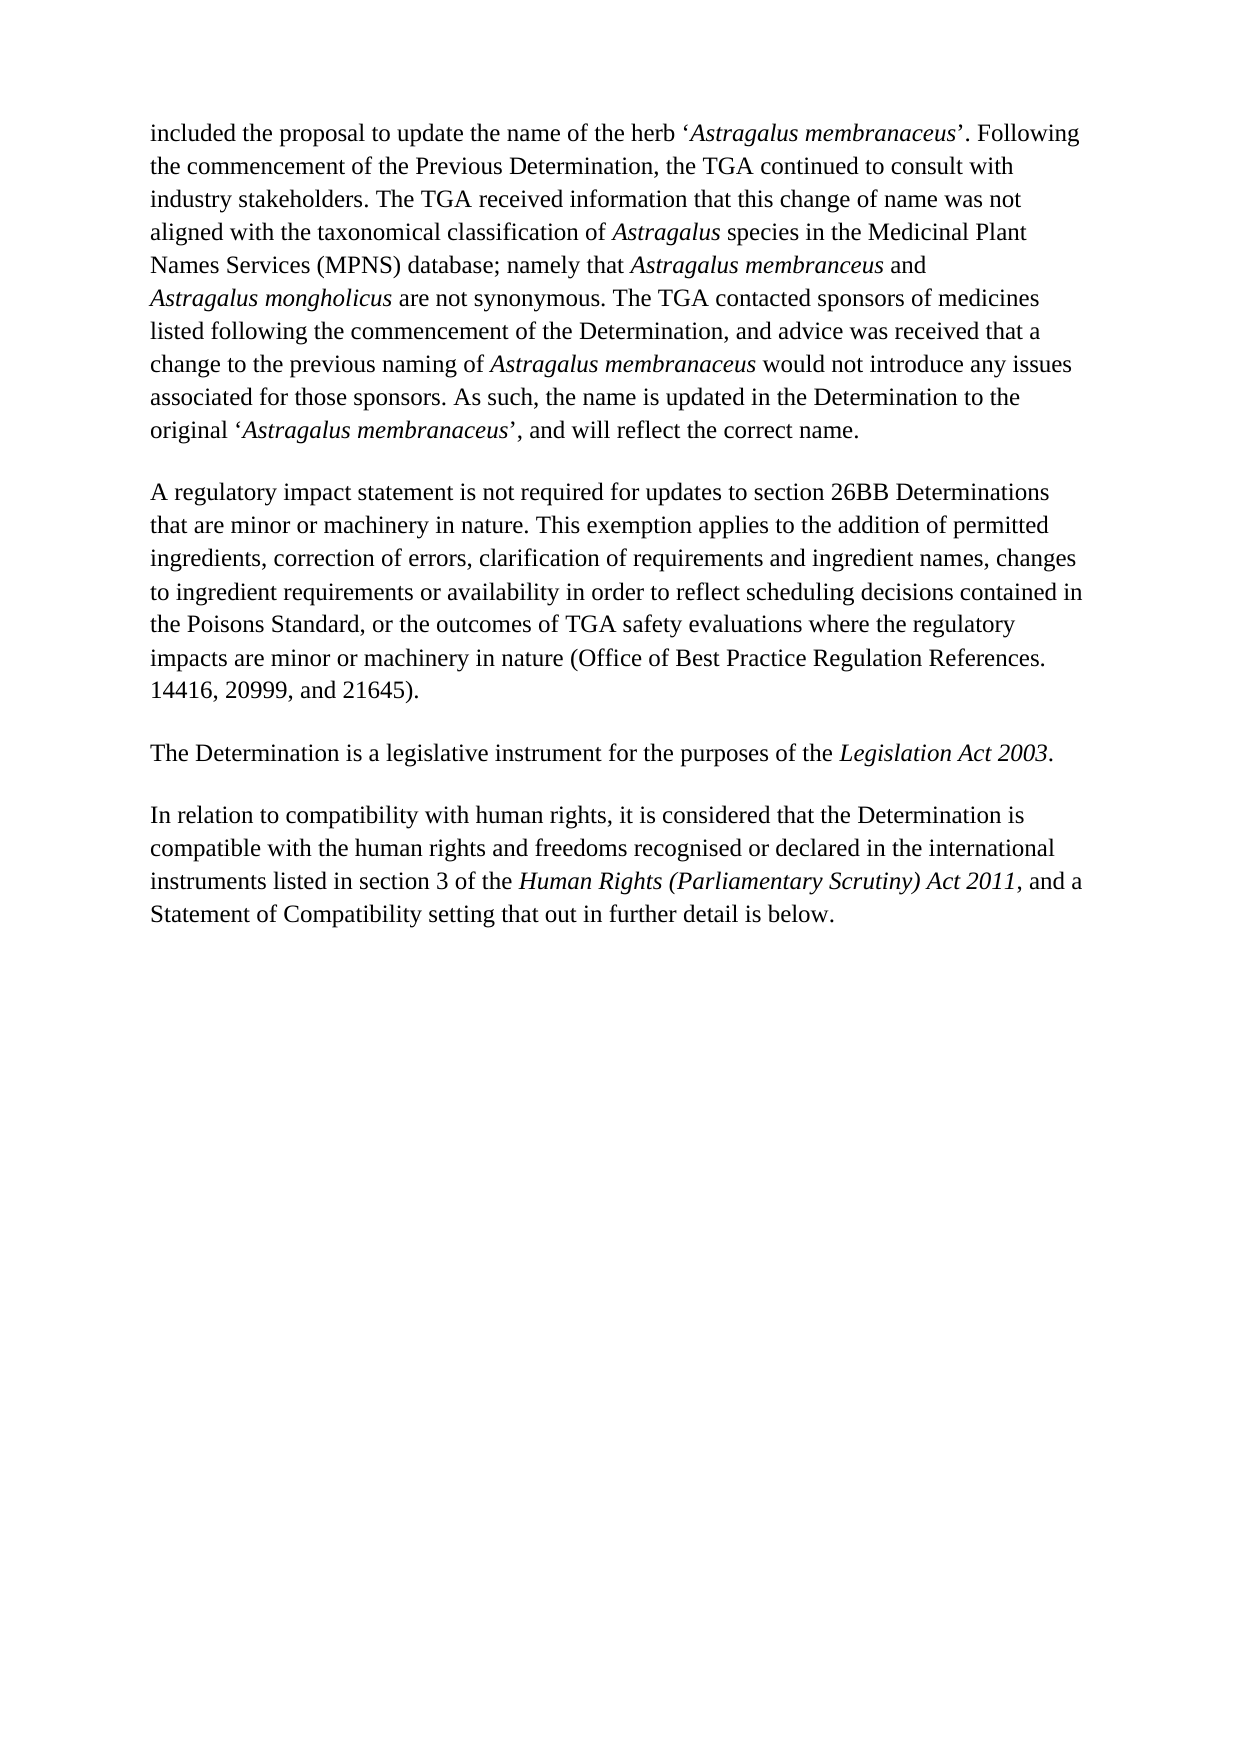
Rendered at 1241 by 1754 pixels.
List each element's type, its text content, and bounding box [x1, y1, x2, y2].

text A regulatory impact statement is not required for updates to section 26BB Determinations that are minor or machinery in nature. This exemption applies to the addition of permitted ingredients, correction of errors, clarification of requirements and ingredient names, changes to ingredient requirements or availability in order to reflect scheduling decisions contained in the Poisons Standard, or the outcomes of TGA safety evaluations where the regulatory impacts are minor or machinery in nature (Office of Best Practice Regulation References. 14416, 20999, and 21645). [150, 543, 1090, 770]
text In February 2018, the TGA published an outline of the changes proposed to be included in the Previous Determination to give industry an opportunity to raise potential concerns. This included the proposal to update the name of the herb ‘Astragalus membranaceus’. Following the commencement of the Previous Determination, the TGA continued to consult with industry stakeholders. The TGA received information that this change of name was not aligned with the taxonomical classification of Astragalus species in the Medicinal Plant Names Services (MPNS) database; namely that Astragalus membranceus and Astragalus mongholicus are not synonymous. The TGA contacted sponsors of medicines listed following the commencement of the Determination, and advice was received that a change to the previous naming of Astragalus membranaceus would not introduce any issues associated for those sponsors. As such, the name is updated in the Determination to the original ‘Astragalus membranaceus’, and will reflect the correct name. [150, 118, 1090, 510]
text The Determination is a legislative instrument for the purposes of the Legislation Act 2003. [150, 804, 1090, 833]
text In relation to compatibility with human rights, it is considered that the Determination is compatible with the human rights and freedoms recognised or declared in the international instruments listed in section 3 of the Human Rights (Parliamentary Scrutiny) Act 2011, and a Statement of Compatibility setting that out in further detail is below. [150, 866, 1090, 994]
